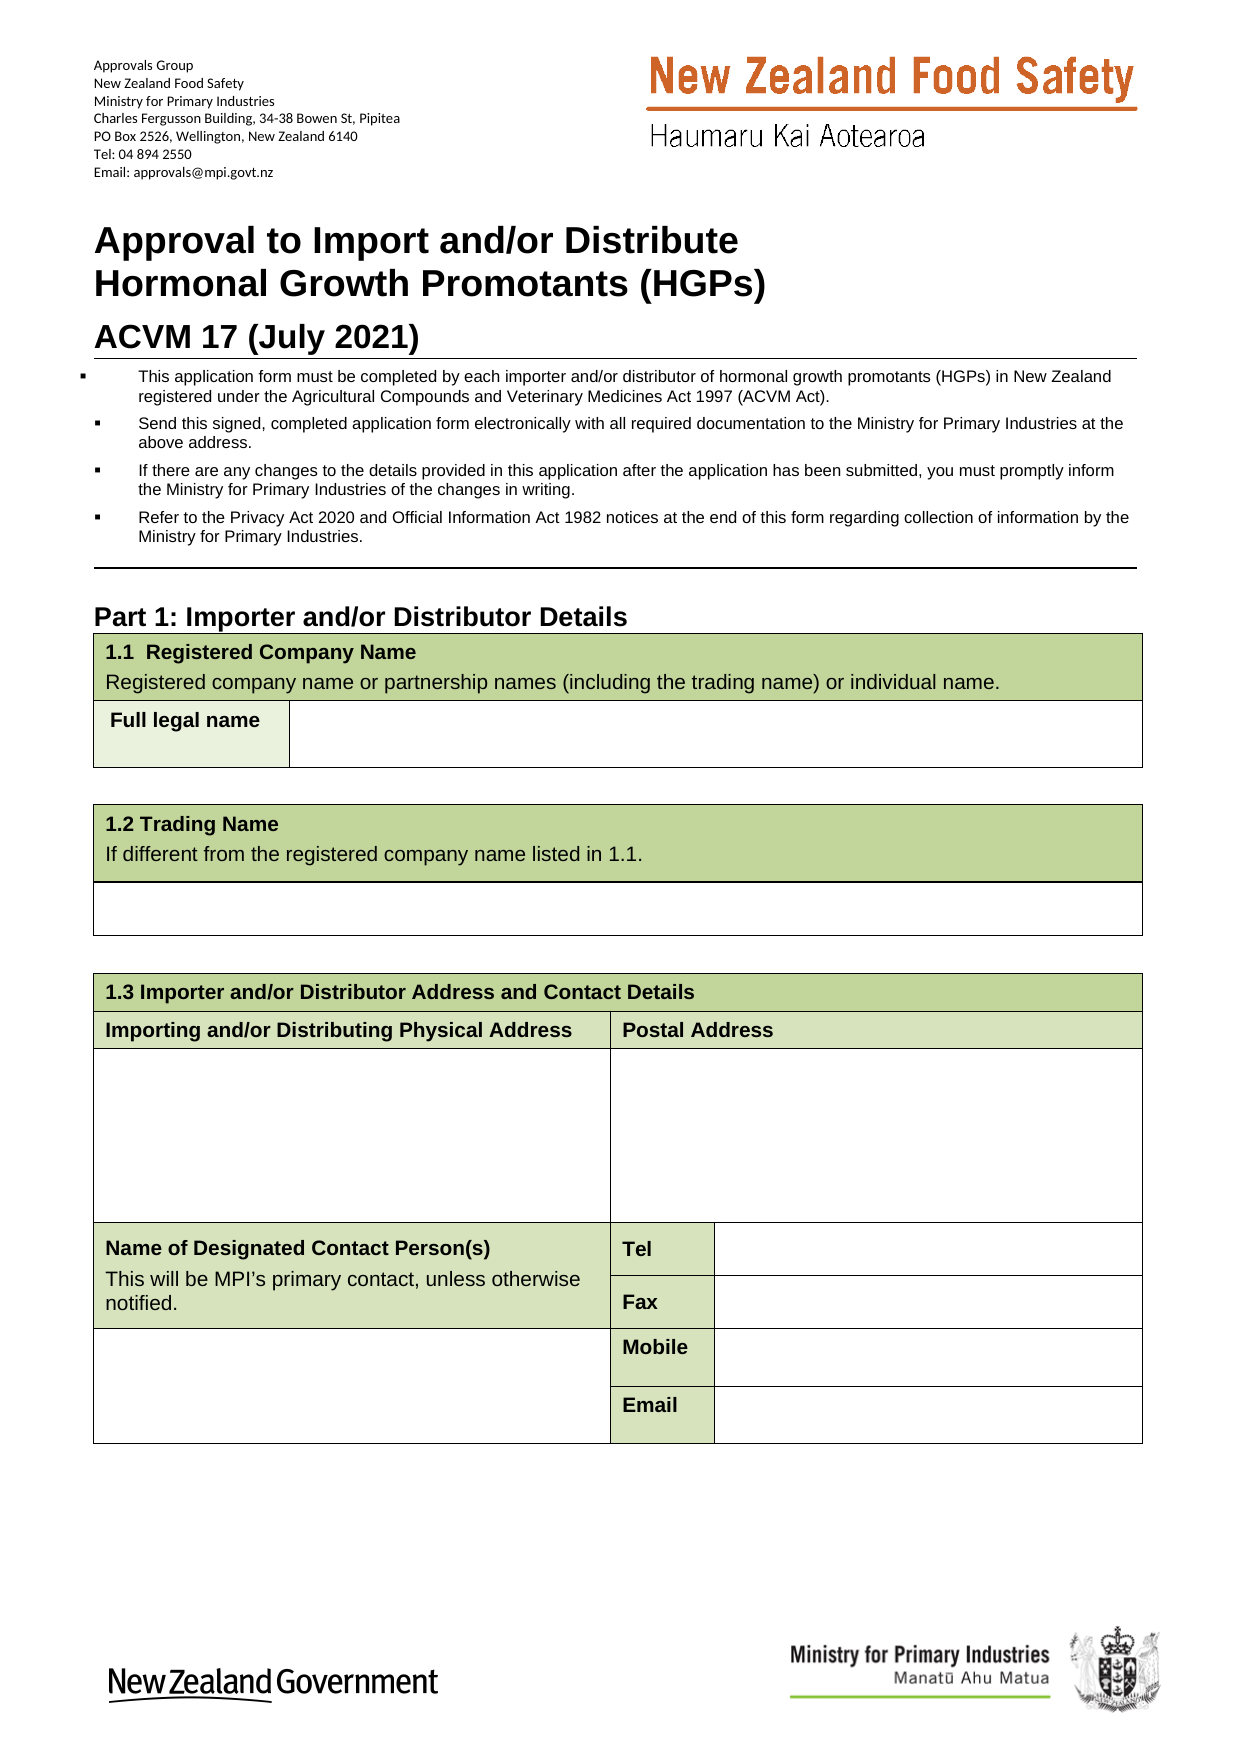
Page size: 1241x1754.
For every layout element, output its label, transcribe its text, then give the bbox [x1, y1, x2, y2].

subtitle Approval to Import and/or Distribute Hormonal Growth Promotants (HGPs) [94, 218, 1137, 305]
table_cell Tel [611, 1223, 714, 1275]
text Send this signed, completed application form electronically with all required documentation to the Ministry for Primary Industries at the above address. [94, 414, 1137, 452]
table_cell Postal Address [611, 1012, 1142, 1048]
picture [646, 50, 1138, 153]
text This application form must be completed by each importer and/or distributor of hormonal growth promotants (HGPs) in New Zealand registered under the Agricultural Compounds and Veterinary Medicines Act 1997 (ACVM Act). [79, 367, 1137, 406]
table_cell [94, 1049, 610, 1222]
table_cell [94, 883, 1142, 935]
text Refer to the Privacy Act 2020 and Official Information Act 1982 notices at the end of this form regarding collection of information by the Ministry for Primary Industries. [94, 507, 1137, 546]
table_header 1.3 Importer and/or Distributor Address and Contact Details [94, 974, 1142, 1011]
table_cell Fax [611, 1276, 714, 1328]
table_cell [611, 1049, 1142, 1222]
picture [784, 1621, 1167, 1718]
table_cell [715, 1329, 1142, 1386]
table_header 1.1 Registered Company Name Registered company name or partnership names (including the trading name) or individual name. [94, 634, 1142, 700]
table_cell Importing and/or Distributing Physical Address [94, 1012, 610, 1048]
text ACVM 17 (July 2021) [94, 317, 1137, 358]
table_cell [94, 1329, 610, 1443]
table_cell Full legal name [94, 701, 289, 767]
table_cell Name of Designated Contact Person(s) This will be MPI’s primary contact, unless otherwise notified. [94, 1223, 610, 1328]
table_cell [290, 701, 1142, 767]
table_cell [715, 1223, 1142, 1275]
table_cell Mobile [611, 1329, 714, 1386]
table_header 1.2 Trading Name If different from the registered company name listed in 1.1. [94, 805, 1142, 881]
table_cell [715, 1276, 1142, 1328]
text If there are any changes to the details provided in this application after the application has been submitted, you must promptly inform the Ministry for Primary Industries of the changes in writing. [94, 461, 1137, 499]
table_cell Email [611, 1387, 714, 1443]
subtitle Part 1: Importer and/or Distributor Details [94, 601, 1137, 633]
table_cell [715, 1387, 1142, 1443]
picture [109, 1668, 438, 1703]
